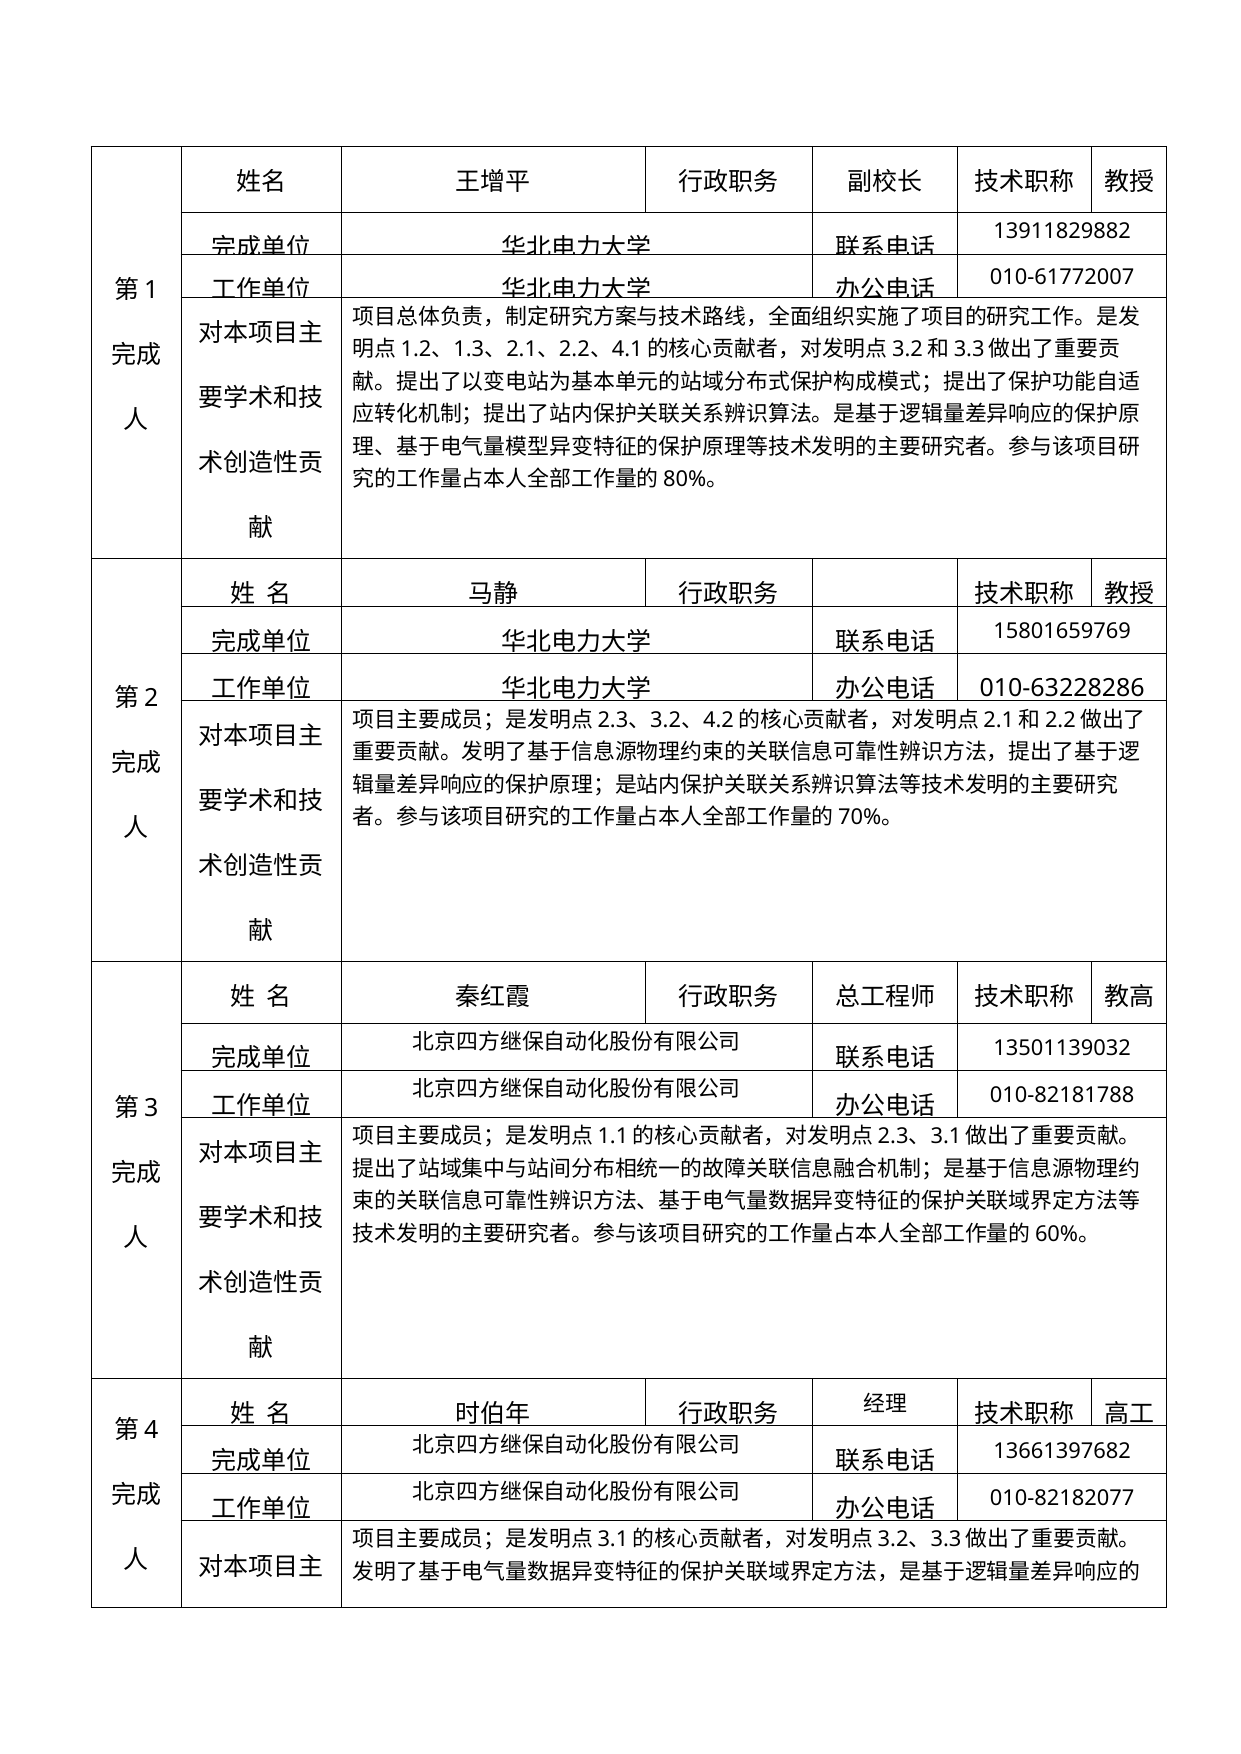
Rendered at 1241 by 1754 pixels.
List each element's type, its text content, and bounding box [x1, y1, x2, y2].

table_cell 010-82181788 [958, 1071, 1166, 1117]
table_cell 行政职务 [646, 147, 812, 212]
table_cell 完成单位 [182, 213, 341, 254]
table_cell 工作单位 [182, 255, 341, 297]
table_cell 对本项目主要学术和技术创造性贡献 [182, 298, 341, 558]
table_cell 010-82182077 [958, 1474, 1166, 1520]
table_cell 办公电话 [813, 1474, 957, 1520]
table_cell 项目总体负责，制定研究方案与技术路线，全面组织实施了项目的研究工作。是发明点1.2、1.3、2.1、2.2、4.1的核心贡献者，对发明点3.2和3.3做出了重要贡献。提出了以变电站为基本单元的站域分布式保护构成模式；提出了保护功能自适应转化机制；提出了站内保护关联关系辨识算法。是基于逻辑量差异响应的保护原理、基于电气量模型异变特征的保护原理等技术发明的主要研究者。参与该项目研究的工作量占本人全部工作量的80%。 [342, 298, 1166, 558]
table_cell 工作单位 [182, 654, 341, 700]
table_cell 北京四方继保自动化股份有限公司 [342, 1024, 812, 1070]
table_cell 项目主要成员；是发明点1.1的核心贡献者，对发明点2.3、3.1做出了重要贡献。提出了站域集中与站间分布相统一的故障关联信息融合机制；是基于信息源物理约束的关联信息可靠性辨识方法、基于电气量数据异变特征的保护关联域界定方法等技术发明的主要研究者。参与该项目研究的工作量占本人全部工作量的60%。 [342, 1118, 1166, 1378]
table_cell 办公电话 [813, 654, 957, 700]
table_cell 时伯年 [342, 1379, 645, 1425]
table_cell 联系电话 [813, 607, 957, 653]
table_cell 完成单位 [182, 1426, 341, 1473]
table_cell 对本项目主要学术和技术创造性贡献 [182, 701, 341, 961]
table_cell 教授 [1092, 559, 1166, 606]
table_cell 第1完成人 [92, 147, 181, 558]
table_cell 华北电力大学 [342, 607, 812, 653]
table_cell 高工 [1092, 1379, 1166, 1425]
table_cell 联系电话 [813, 213, 957, 254]
table_cell 办公电话 [813, 1071, 957, 1117]
table_cell 技术职称 [958, 559, 1091, 606]
table_cell 行政职务 [646, 559, 812, 606]
table_cell 姓名 [182, 147, 341, 212]
table_cell 华北电力大学 [342, 654, 812, 700]
table_cell 联系电话 [813, 1024, 957, 1070]
table_cell 教高 [1092, 962, 1166, 1022]
table_cell 行政职务 [646, 1379, 812, 1425]
table_cell 010-63228286 [958, 654, 1166, 700]
table_cell 13661397682 [958, 1426, 1166, 1473]
table_cell 第4完成人 [92, 1379, 181, 1607]
table_cell 联系电话 [813, 1426, 957, 1473]
table_cell 完成单位 [182, 607, 341, 653]
table_cell 北京四方继保自动化股份有限公司 [342, 1071, 812, 1117]
table_cell [813, 559, 957, 606]
table_cell 北京四方继保自动化股份有限公司 [342, 1474, 812, 1520]
table_cell 秦红霞 [342, 962, 645, 1022]
table_cell 办公电话 [813, 255, 957, 297]
table_cell 姓 名 [182, 1379, 341, 1425]
table_cell 技术职称 [958, 1379, 1091, 1425]
table_cell 第3完成人 [92, 962, 181, 1378]
table_cell 工作单位 [182, 1474, 341, 1520]
table_cell 华北电力大学 [342, 213, 812, 254]
table_cell 姓 名 [182, 962, 341, 1022]
table_cell 第2完成人 [92, 559, 181, 961]
table_cell 完成单位 [182, 1024, 341, 1070]
table_cell 项目主要成员；是发明点2.3、3.2、4.2的核心贡献者，对发明点2.1和2.2做出了重要贡献。发明了基于信息源物理约束的关联信息可靠性辨识方法，提出了基于逻辑量差异响应的保护原理；是站内保护关联关系辨识算法等技术发明的主要研究者。参与该项目研究的工作量占本人全部工作量的70%。 [342, 701, 1166, 961]
table_cell 北京四方继保自动化股份有限公司 [342, 1426, 812, 1473]
table_cell 华北电力大学 [342, 255, 812, 297]
table_cell 教授 [1092, 147, 1166, 212]
table_cell 技术职称 [958, 962, 1091, 1022]
table_cell 总工程师 [813, 962, 957, 1022]
table_cell 王增平 [342, 147, 645, 212]
table_cell 13501139032 [958, 1024, 1166, 1070]
table_cell 13911829882 [958, 213, 1166, 254]
table_cell 15801659769 [958, 607, 1166, 653]
table_cell 010-61772007 [958, 255, 1166, 297]
table_cell 经理 [813, 1379, 957, 1425]
table_cell 对本项目主要学术和技术创造性贡献 [182, 1521, 341, 1607]
table_cell 对本项目主要学术和技术创造性贡献 [182, 1118, 341, 1378]
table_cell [342, 1521, 1166, 1607]
table_cell 姓 名 [182, 559, 341, 606]
table_cell 行政职务 [646, 962, 812, 1022]
table_cell 工作单位 [182, 1071, 341, 1117]
table_cell 技术职称 [958, 147, 1091, 212]
table_cell 马静 [342, 559, 645, 606]
table_cell 副校长 [813, 147, 957, 212]
